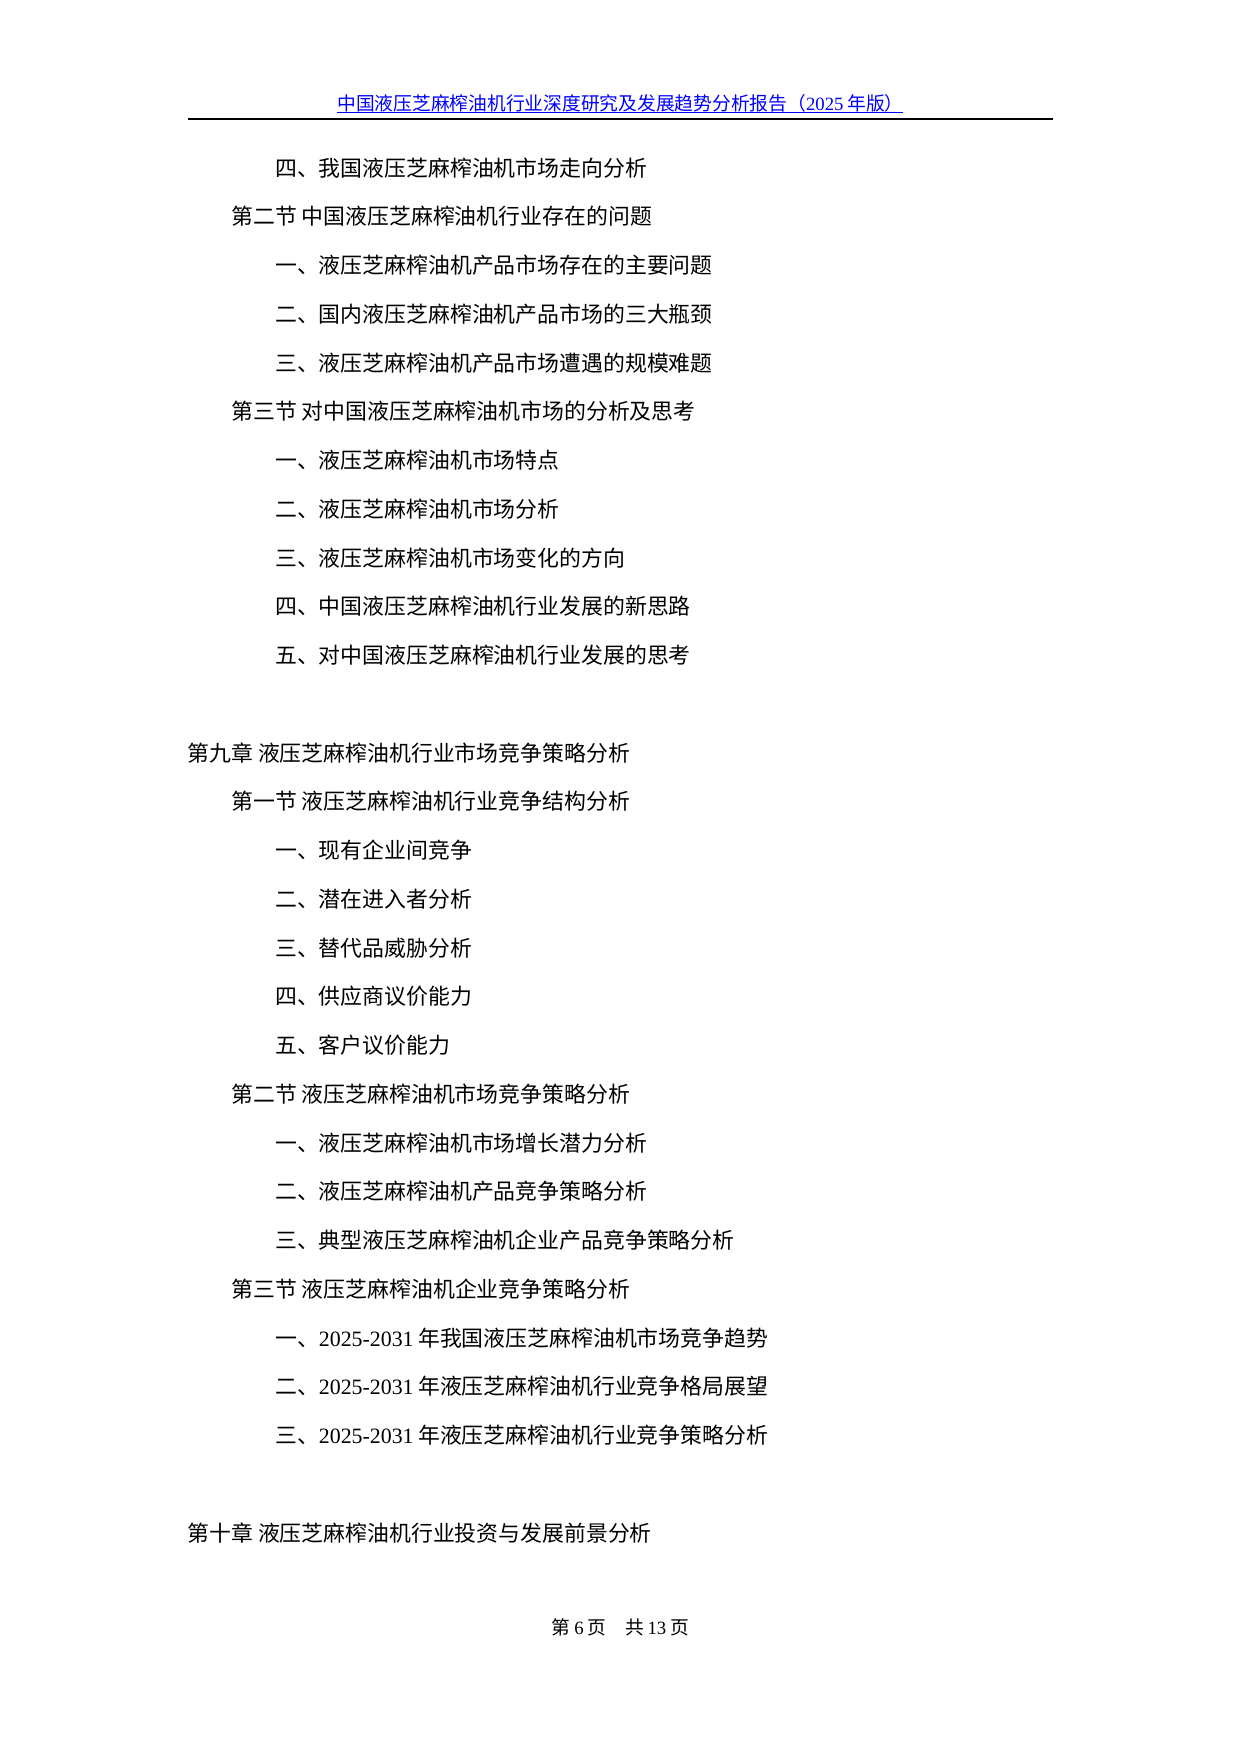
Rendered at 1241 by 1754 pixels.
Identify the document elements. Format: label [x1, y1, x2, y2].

text [187, 150, 1053, 1548]
